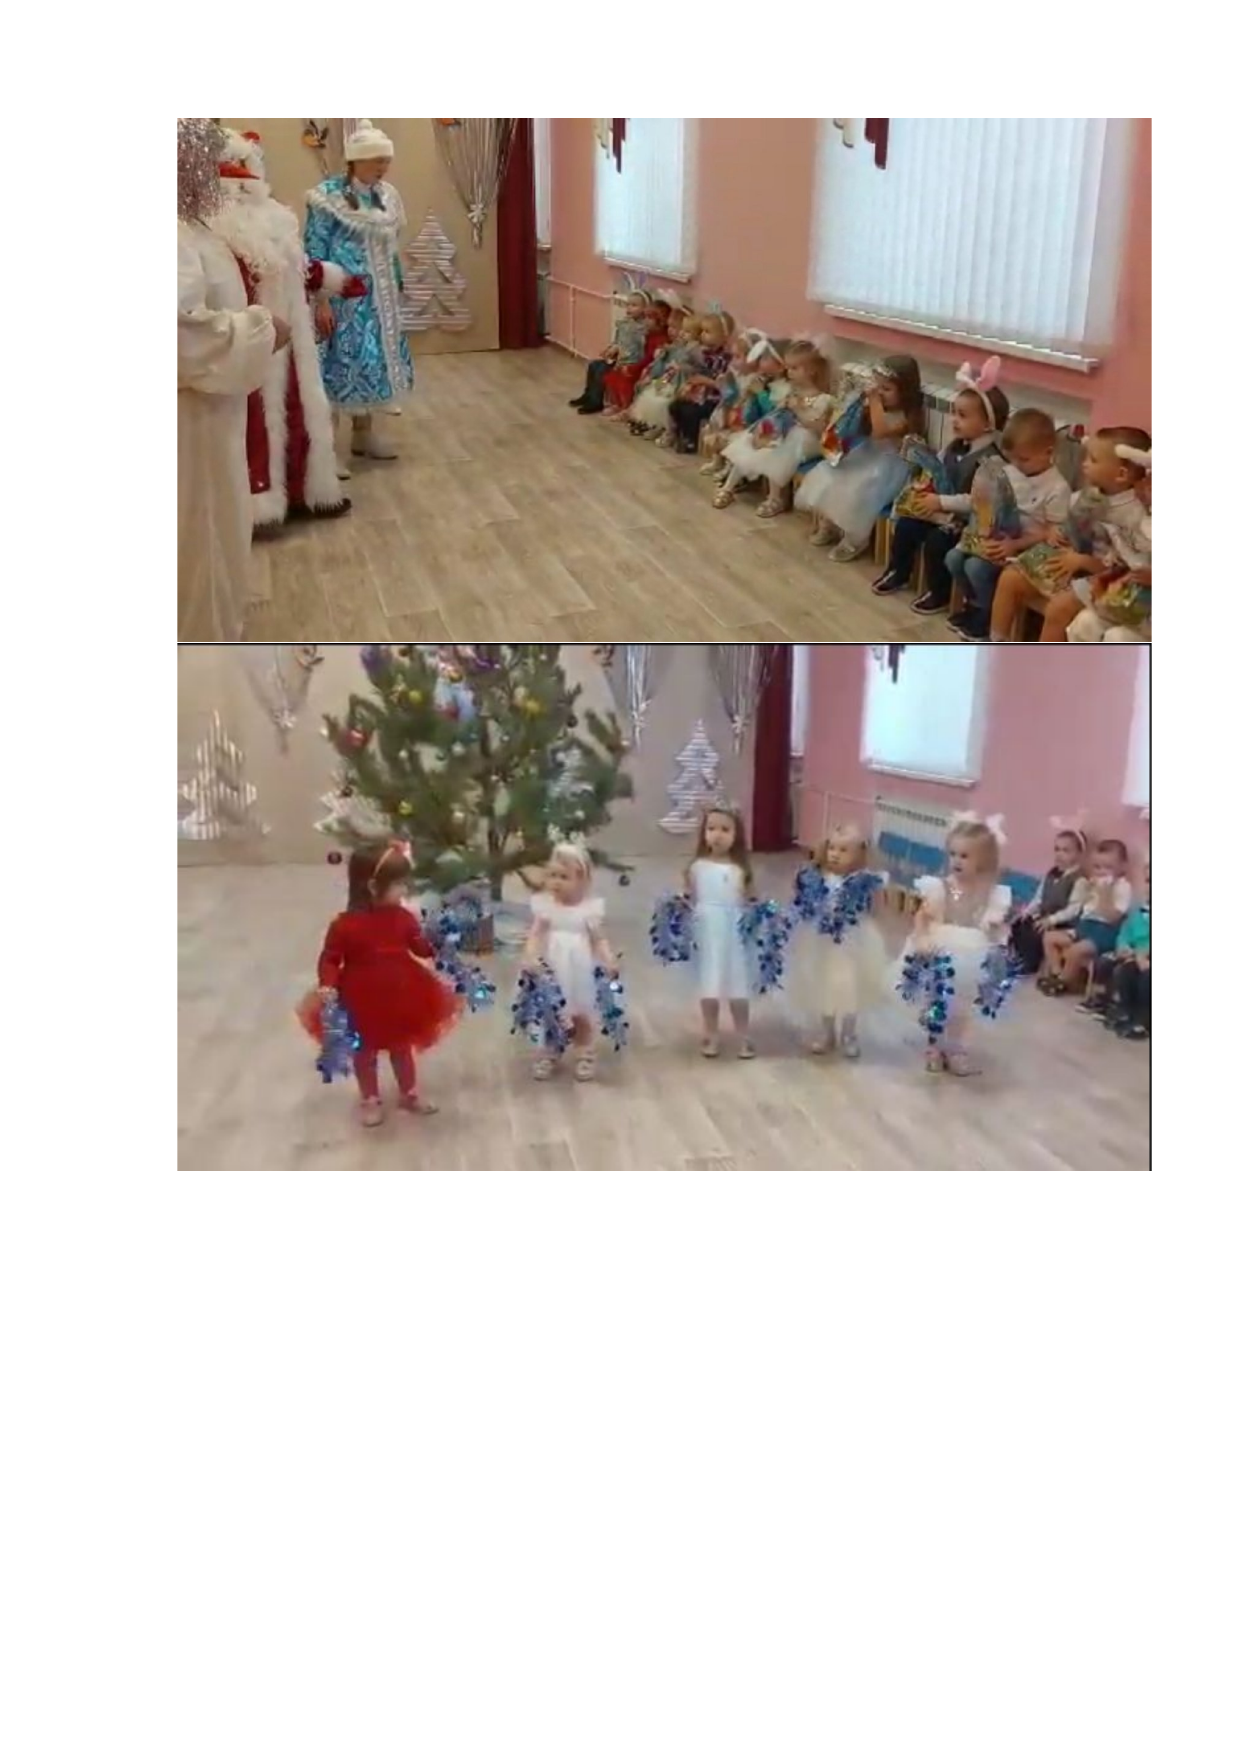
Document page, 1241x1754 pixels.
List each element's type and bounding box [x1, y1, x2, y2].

picture [177, 118, 1152, 642]
picture [177, 643, 1152, 1171]
